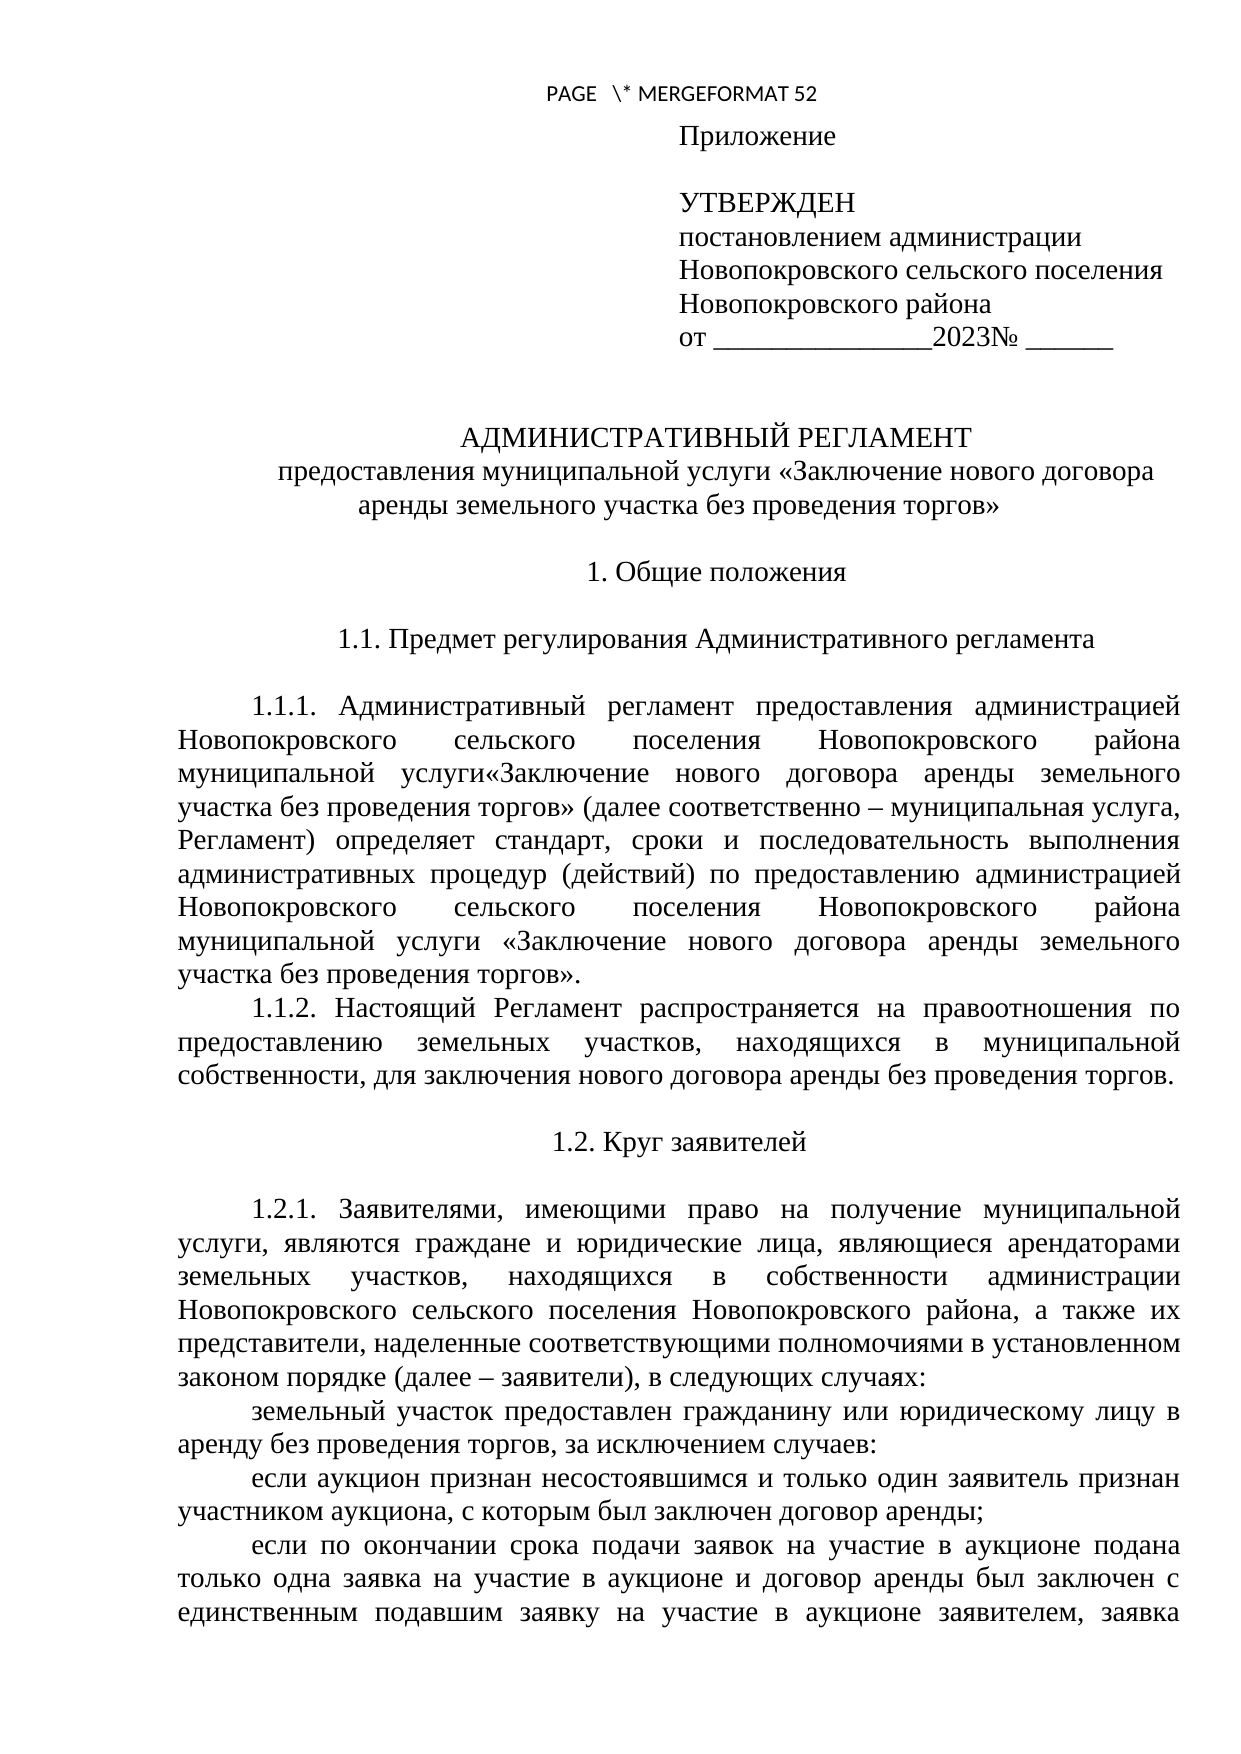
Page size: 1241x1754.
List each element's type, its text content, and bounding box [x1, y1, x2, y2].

text от _______________2023№ ______ [620, 319, 1181, 353]
text 1.1. Предмет регулирования Административного регламента [177, 621, 1181, 655]
text Новопокровского сельского поселения [620, 252, 1181, 286]
text 1.2.1. Заявителями, имеющими право на получение муниципальной услуги, являются граждане и юридические лица, являющиеся арендаторами земельных участков, находящихся в собственности администрации Новопокровского сельского поселения Новопокровского района, а также их представители, наделенные соответствующими полномочиями в установленном законом порядке (далее – заявители), в следующих случаях: [177, 1191, 1181, 1393]
text предоставления муниципальной услуги «Заключение нового договора аренды земельного участка без проведения торгов» [177, 453, 1181, 521]
text постановлением администрации [620, 219, 1181, 252]
text 1.1.1. Административный регламент предоставления администрацией Новопокровского сельского поселения Новопокровского района муниципальной услуги«Заключение нового договора аренды земельного участка без проведения торгов» (далее соответственно – муниципальная услуга, Регламент) определяет стандарт, сроки и последовательность выполнения административных процедур (действий) по предоставлению администрацией Новопокровского сельского поселения Новопокровского района муниципальной услуги «Заключение нового договора аренды земельного участка без проведения торгов». [177, 688, 1181, 990]
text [177, 1527, 1181, 1627]
text 1. Общие положения [177, 554, 1181, 588]
text земельный участок предоставлен гражданину или юридическому лицу в аренду без проведения торгов, за исключением случаев: [177, 1393, 1181, 1460]
text УТВЕРЖДЕН [620, 185, 1181, 219]
text Приложение [620, 118, 1181, 152]
text 1.1.2. Настоящий Регламент распространяется на правоотношения по предоставлению земельных участков, находящихся в муниципальной собственности, для заключения нового договора аренды без проведения торгов. [177, 990, 1181, 1091]
text Новопокровского района [620, 286, 1181, 319]
text если аукцион признан несостоявшимся и только один заявитель признан участником аукциона, с которым был заключен договор аренды; [177, 1460, 1181, 1527]
text 1.2. Круг заявителей [177, 1124, 1181, 1158]
text АДМИНИСТРАТИВНЫЙ РЕГЛАМЕНТ [177, 420, 1181, 453]
